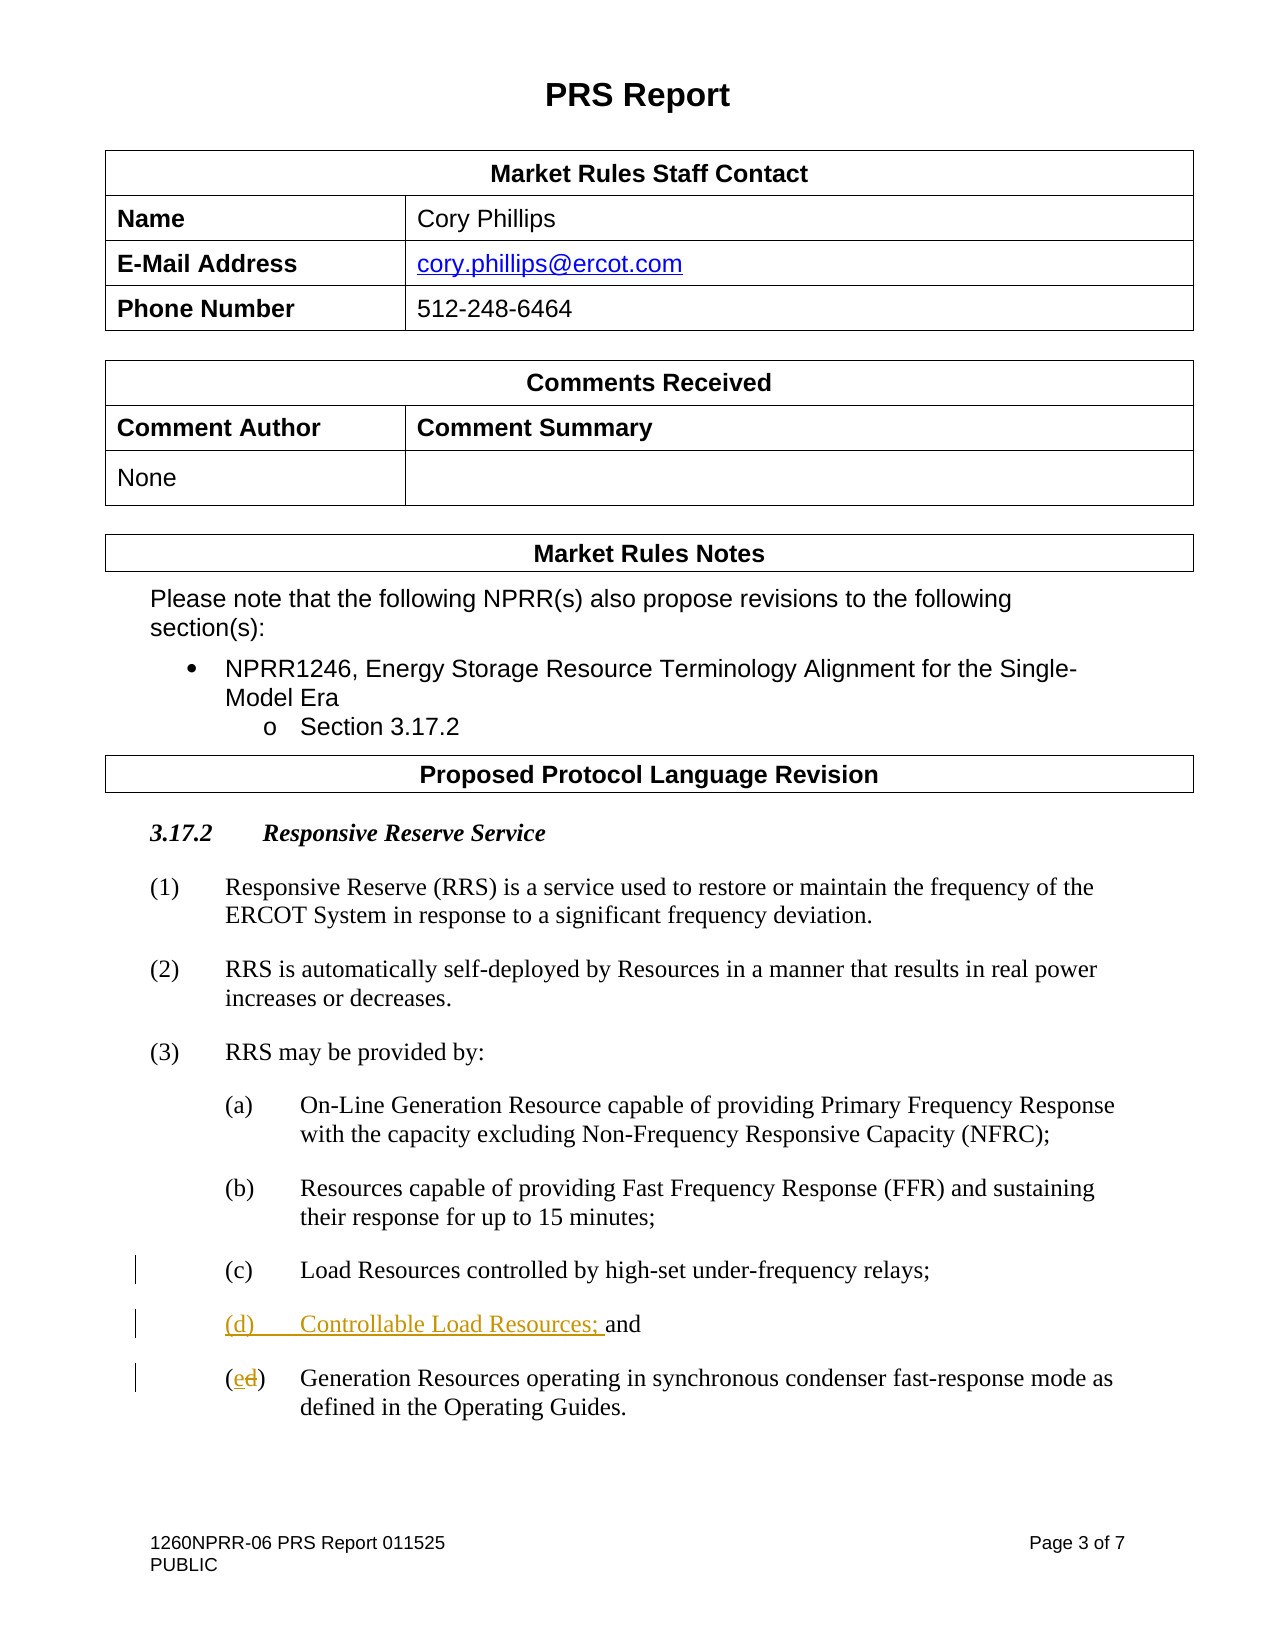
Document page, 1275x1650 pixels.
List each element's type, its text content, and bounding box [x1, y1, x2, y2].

text (c) Load Resources controlled by high-set under-frequency relays; [225, 1255, 1125, 1284]
text and [225, 1309, 1125, 1338]
text Please note that the following NPRR(s) also propose revisions to the following section(s): [150, 584, 1125, 642]
table_cell Comment Author [106, 406, 405, 450]
text (b) Resources capable of providing Fast Frequency Response (FFR) and sustaining their response for up to 15 minutes; [225, 1173, 1125, 1230]
text (a) On-Line Generation Resource capable of providing Primary Frequency Response with the capacity excluding Non-Frequency Responsive Capacity (NFRC); [225, 1090, 1125, 1148]
table_cell 512-248-6464 [406, 286, 1193, 330]
table_cell cory.phillips@ercot.com [406, 241, 1193, 285]
table_cell None [106, 451, 405, 504]
table_cell Phone Number [106, 286, 405, 330]
text (2) RRS is automatically self-deployed by Resources in a manner that results in real power increases or decreases. [150, 954, 1125, 1012]
list Section 3.17.2 [262, 712, 1125, 743]
text 3.17.2 Responsive Reserve Service [150, 818, 1125, 847]
table_header Market Rules Notes [106, 535, 1193, 571]
table_header Proposed Protocol Language Revision [106, 756, 1193, 792]
text () Generation Resources operating in synchronous condenser fast-response mode as defined in the Operating Guides. [225, 1363, 1125, 1420]
table_cell Comment Summary [406, 406, 1193, 450]
table_header Comments Received [106, 361, 1193, 405]
table_cell [406, 451, 1193, 504]
table_cell Name [106, 196, 405, 240]
table_cell E-Mail Address [106, 241, 405, 285]
table_header Market Rules Staff Contact [106, 151, 1193, 195]
text (1) Responsive Reserve (RRS) is a service used to restore or maintain the frequency of the ERCOT System in response to a significant frequency deviation. [150, 872, 1125, 929]
table_cell Cory Phillips [406, 196, 1193, 240]
text (3) RRS may be provided by: [150, 1037, 1125, 1065]
list NPRR1246, Energy Storage Resource Terminology Alignment for the Single-Model Era [187, 654, 1125, 712]
